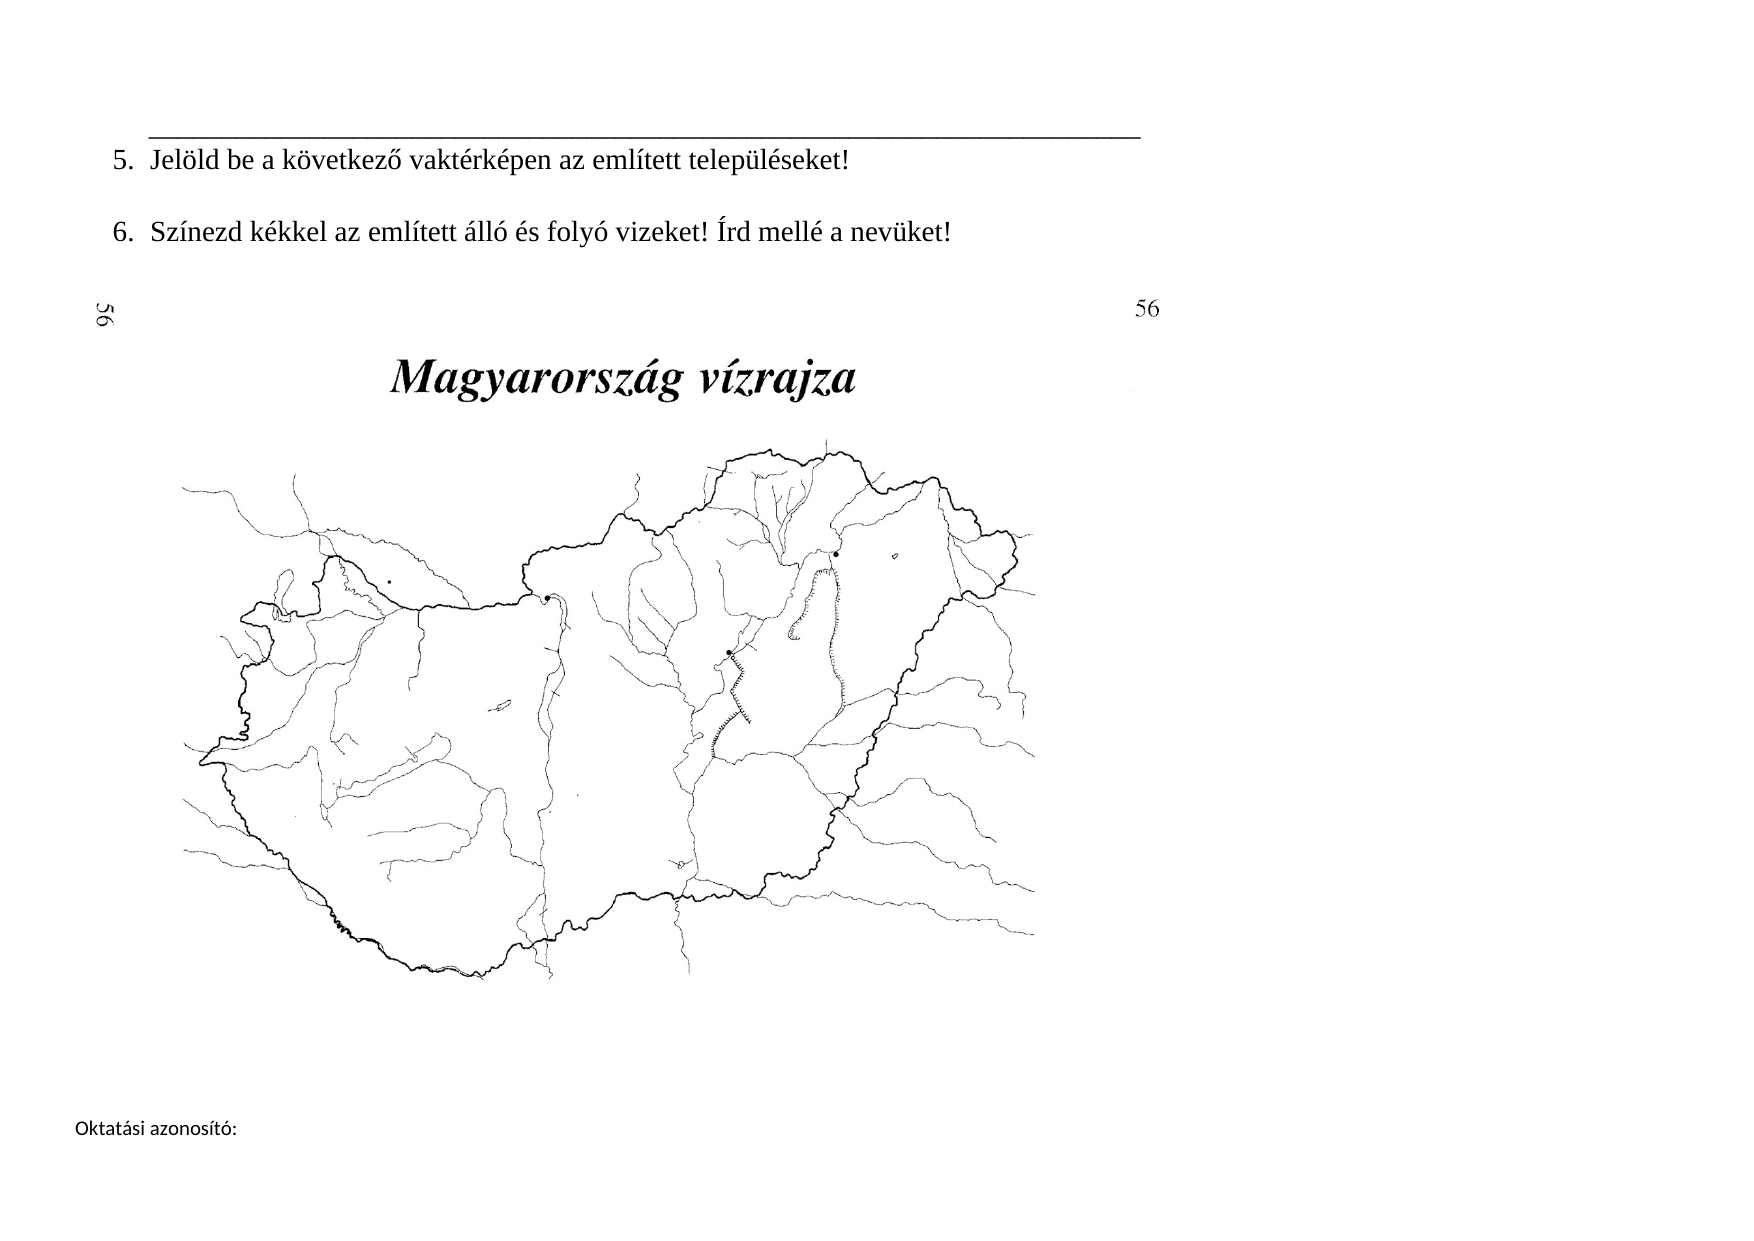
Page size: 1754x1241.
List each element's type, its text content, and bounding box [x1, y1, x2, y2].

picture [75, 267, 1166, 1001]
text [149, 108, 1679, 142]
list Jelöld be a következő vaktérképen az említett településeket! [112, 142, 1679, 176]
list Színezd kékkel az említett álló és folyó vizeket! Írd mellé a nevüket! [112, 214, 1679, 248]
